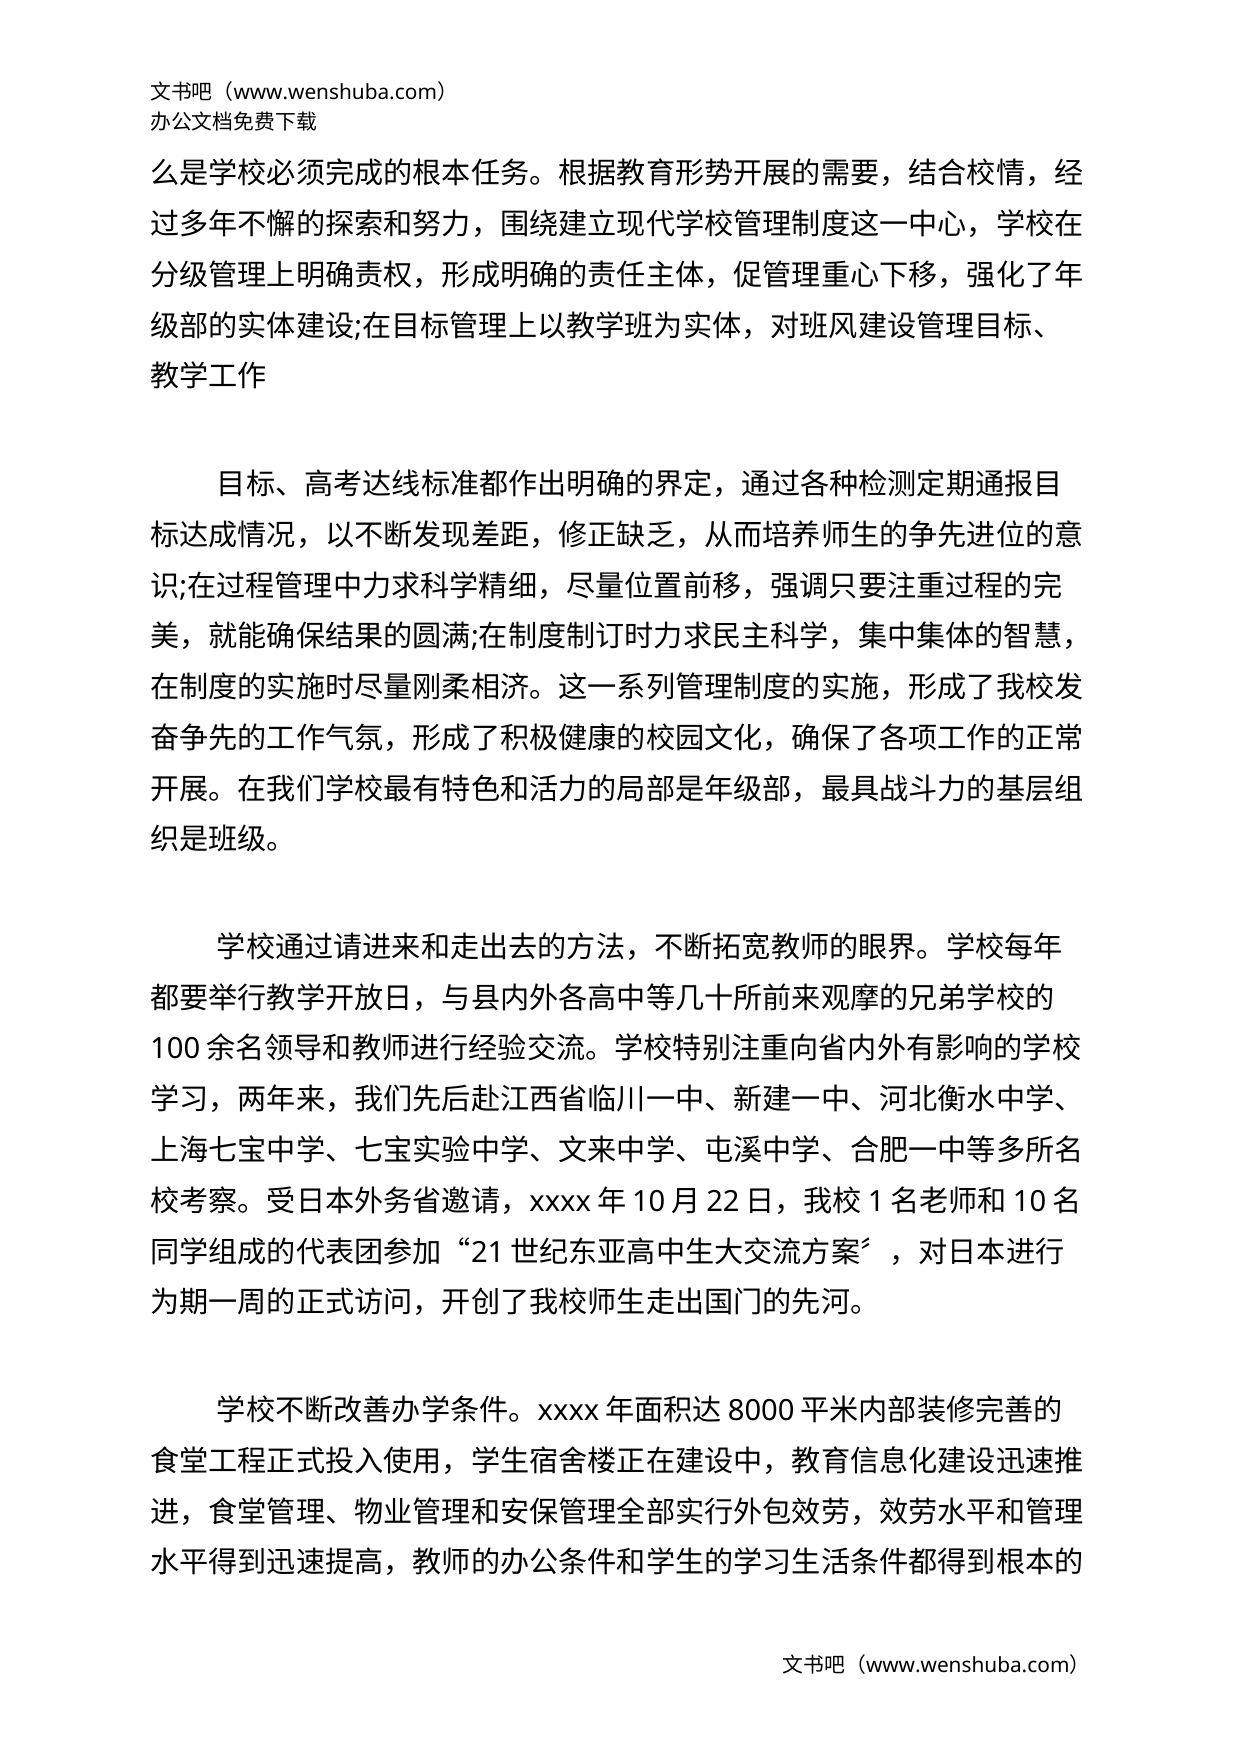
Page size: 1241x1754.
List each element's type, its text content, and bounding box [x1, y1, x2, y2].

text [150, 1387, 1090, 1581]
text 目标、高考达线标准都作出明确的界定，通过各种检测定期通报目标达成情况，以不断发现差距，修正缺乏，从而培养师生的争先进位的意识;在过程管理中力求科学精细，尽量位置前移，强调只要注重过程的完美，就能确保结果的圆满;在制度制订时力求民主科学，集中集体的智慧，在制度的实施时尽量刚柔相济。这一系列管理制度的实施，形成了我校发奋争先的工作气氛，形成了积极健康的校园文化，确保了各项工作的正常开展。在我们学校最有特色和活力的局部是年级部，最具战斗力的基层组织是班级。 [150, 461, 1090, 858]
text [150, 150, 1090, 395]
text 学校通过请进来和走出去的方法，不断拓宽教师的眼界。学校每年都要举行教学开放日，与县内外各高中等几十所前来观摩的兄弟学校的100余名领导和教师进行经验交流。学校特别注重向省内外有影响的学校学习，两年来，我们先后赴江西省临川一中、新建一中、河北衡水中学、上海七宝中学、七宝实验中学、文来中学、屯溪中学、合肥一中等多所名校考察。受日本外务省邀请，xxxx年10月22日，我校1名老师和10名同学组成的代表团参加“21世纪东亚高中生大交流方案〞，对日本进行为期一周的正式访问，开创了我校师生走出国门的先河。 [150, 923, 1090, 1321]
